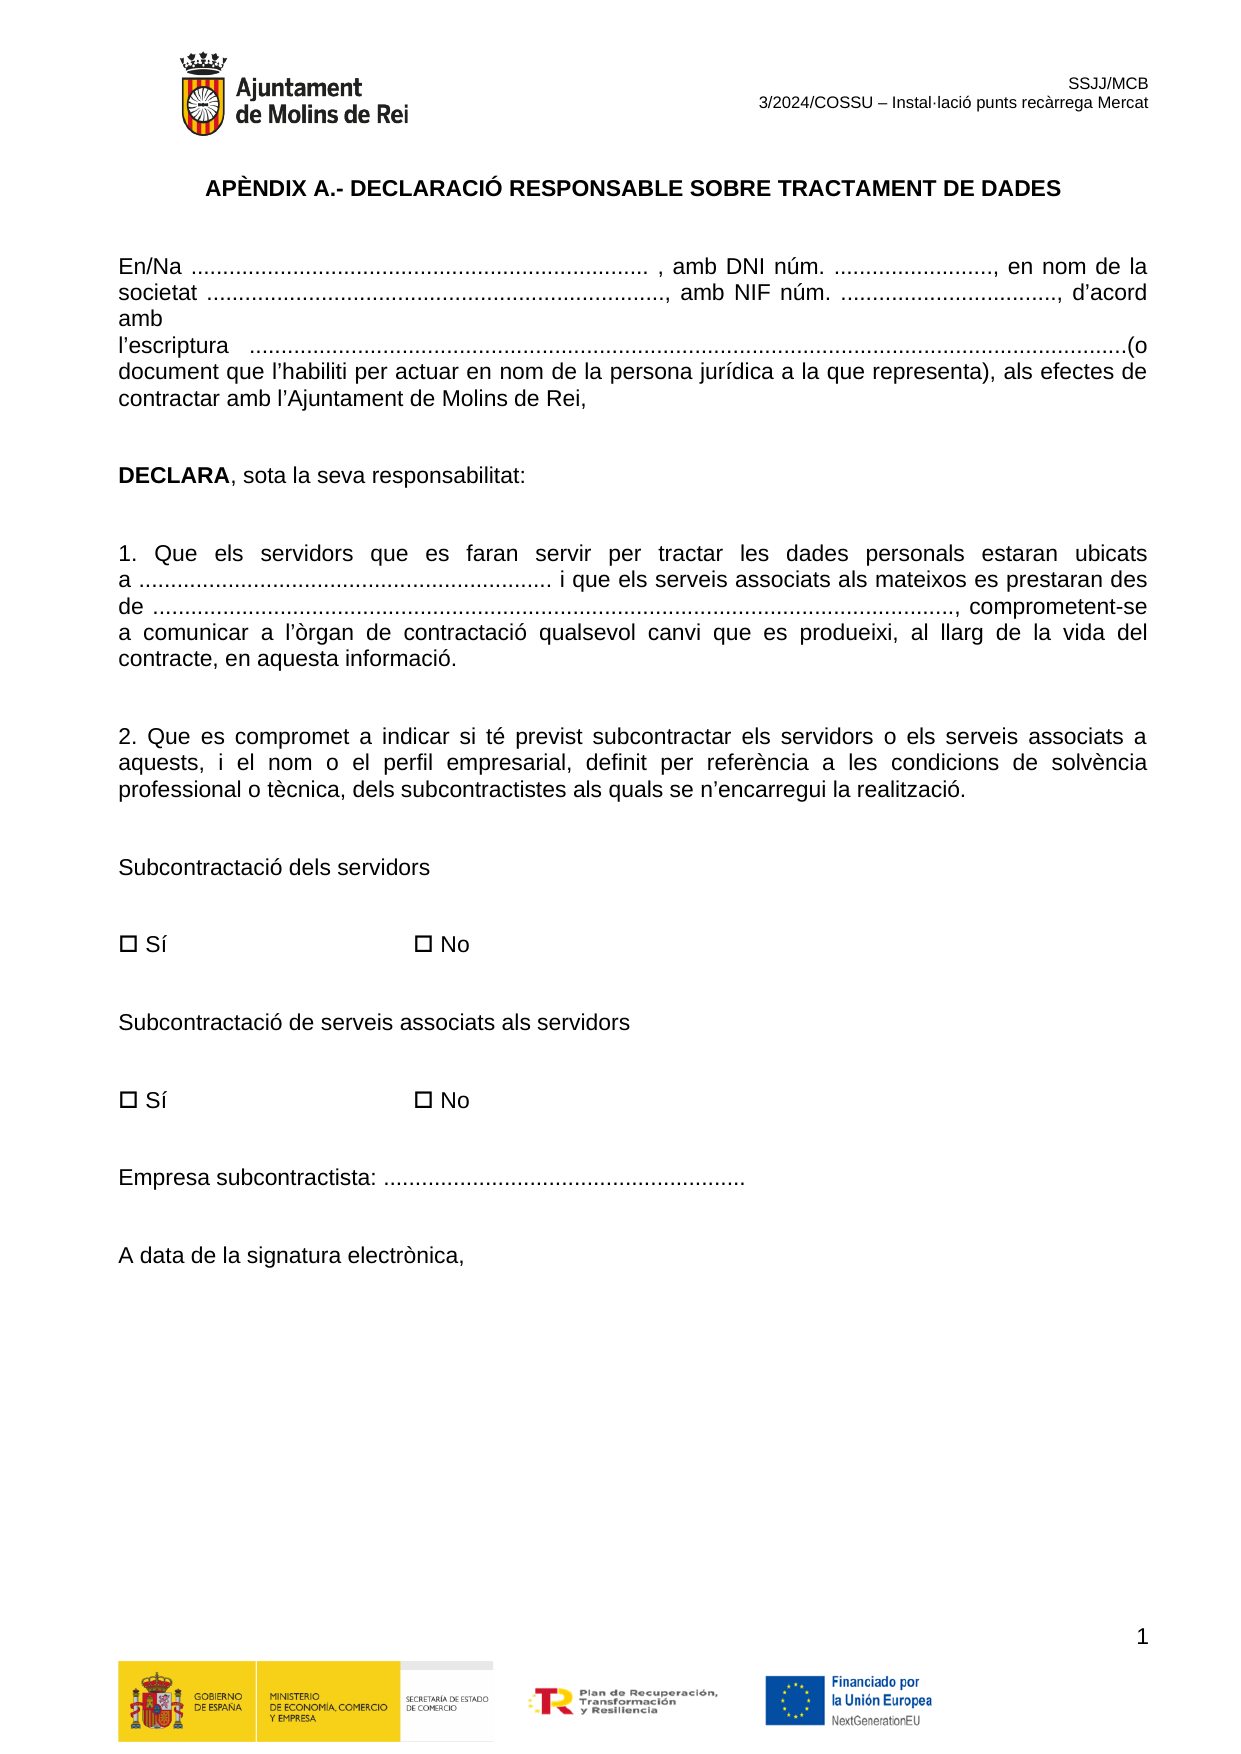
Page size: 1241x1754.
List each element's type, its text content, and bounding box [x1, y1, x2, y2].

text Empresa subcontractista: ......................................................... [118, 1164, 1148, 1191]
text DECLARA, sota la seva responsabilitat: [118, 462, 1148, 488]
picture [118, 1661, 494, 1742]
text 1. Que els servidors que es faran servir per tractar les dades personals estaran ubicats a ................................................................. i que els serveis associats als mateixos es prestaran des de .............................................................................................................................., comprometent-se a comunicar a l’òrgan de contractació qualsevol canvi que es produeixi, al llarg de la vida del contracte, en aquesta informació. [118, 540, 1148, 672]
text APÈNDIX A.- DECLARACIÓ RESPONSABLE SOBRE TRACTAMENT DE DADES [118, 175, 1148, 201]
text A data de la signatura electrònica, [118, 1242, 1148, 1268]
picture [518, 1661, 727, 1742]
text En/Na ........................................................................ , amb DNI núm. ........................., en nom de la societat ........................................................................, amb NIF núm. .................................., d’acord amb l’escriptura ..........................................................................................................................................(o document que l’habiliti per actuar en nom de la persona jurídica a la que representa), als efectes de contractar amb l’Ajuntament de Molins de Rei, [118, 253, 1148, 411]
text Sí No [118, 1087, 1148, 1113]
picture [751, 1666, 941, 1742]
text Subcontractació de serveis associats als servidors [118, 1009, 1148, 1035]
text Sí No [118, 931, 1148, 957]
text Subcontractació dels servidors [118, 853, 1148, 880]
text 2. Que es compromet a indicar si té previst subcontractar els servidors o els serveis associats a aquests, i el nom o el perfil empresarial, definit per referència a les condicions de solvència professional o tècnica, dels subcontractistes als quals se n’encarregui la realització. [118, 723, 1148, 802]
picture [179, 51, 408, 136]
